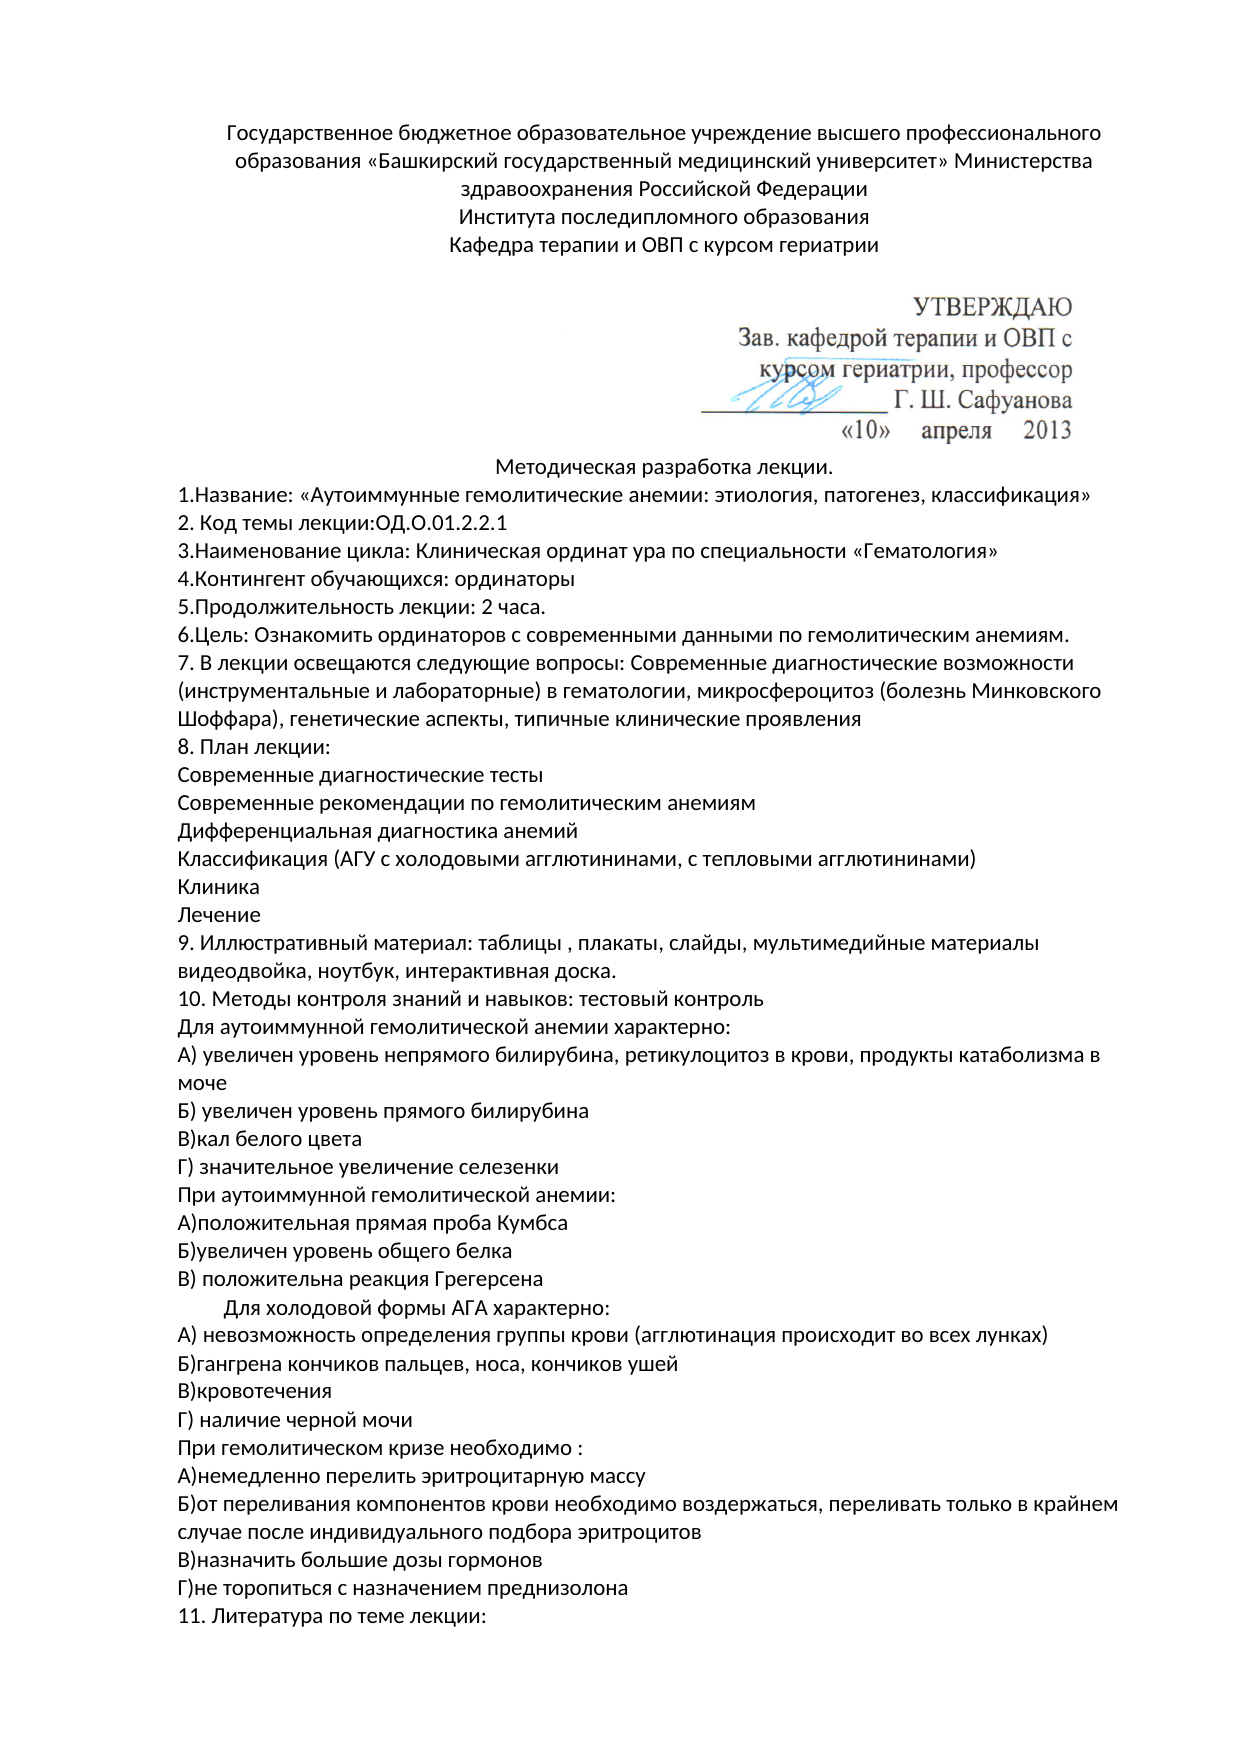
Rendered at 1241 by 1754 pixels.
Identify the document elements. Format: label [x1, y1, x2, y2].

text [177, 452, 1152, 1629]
picture [559, 258, 1152, 452]
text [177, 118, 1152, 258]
